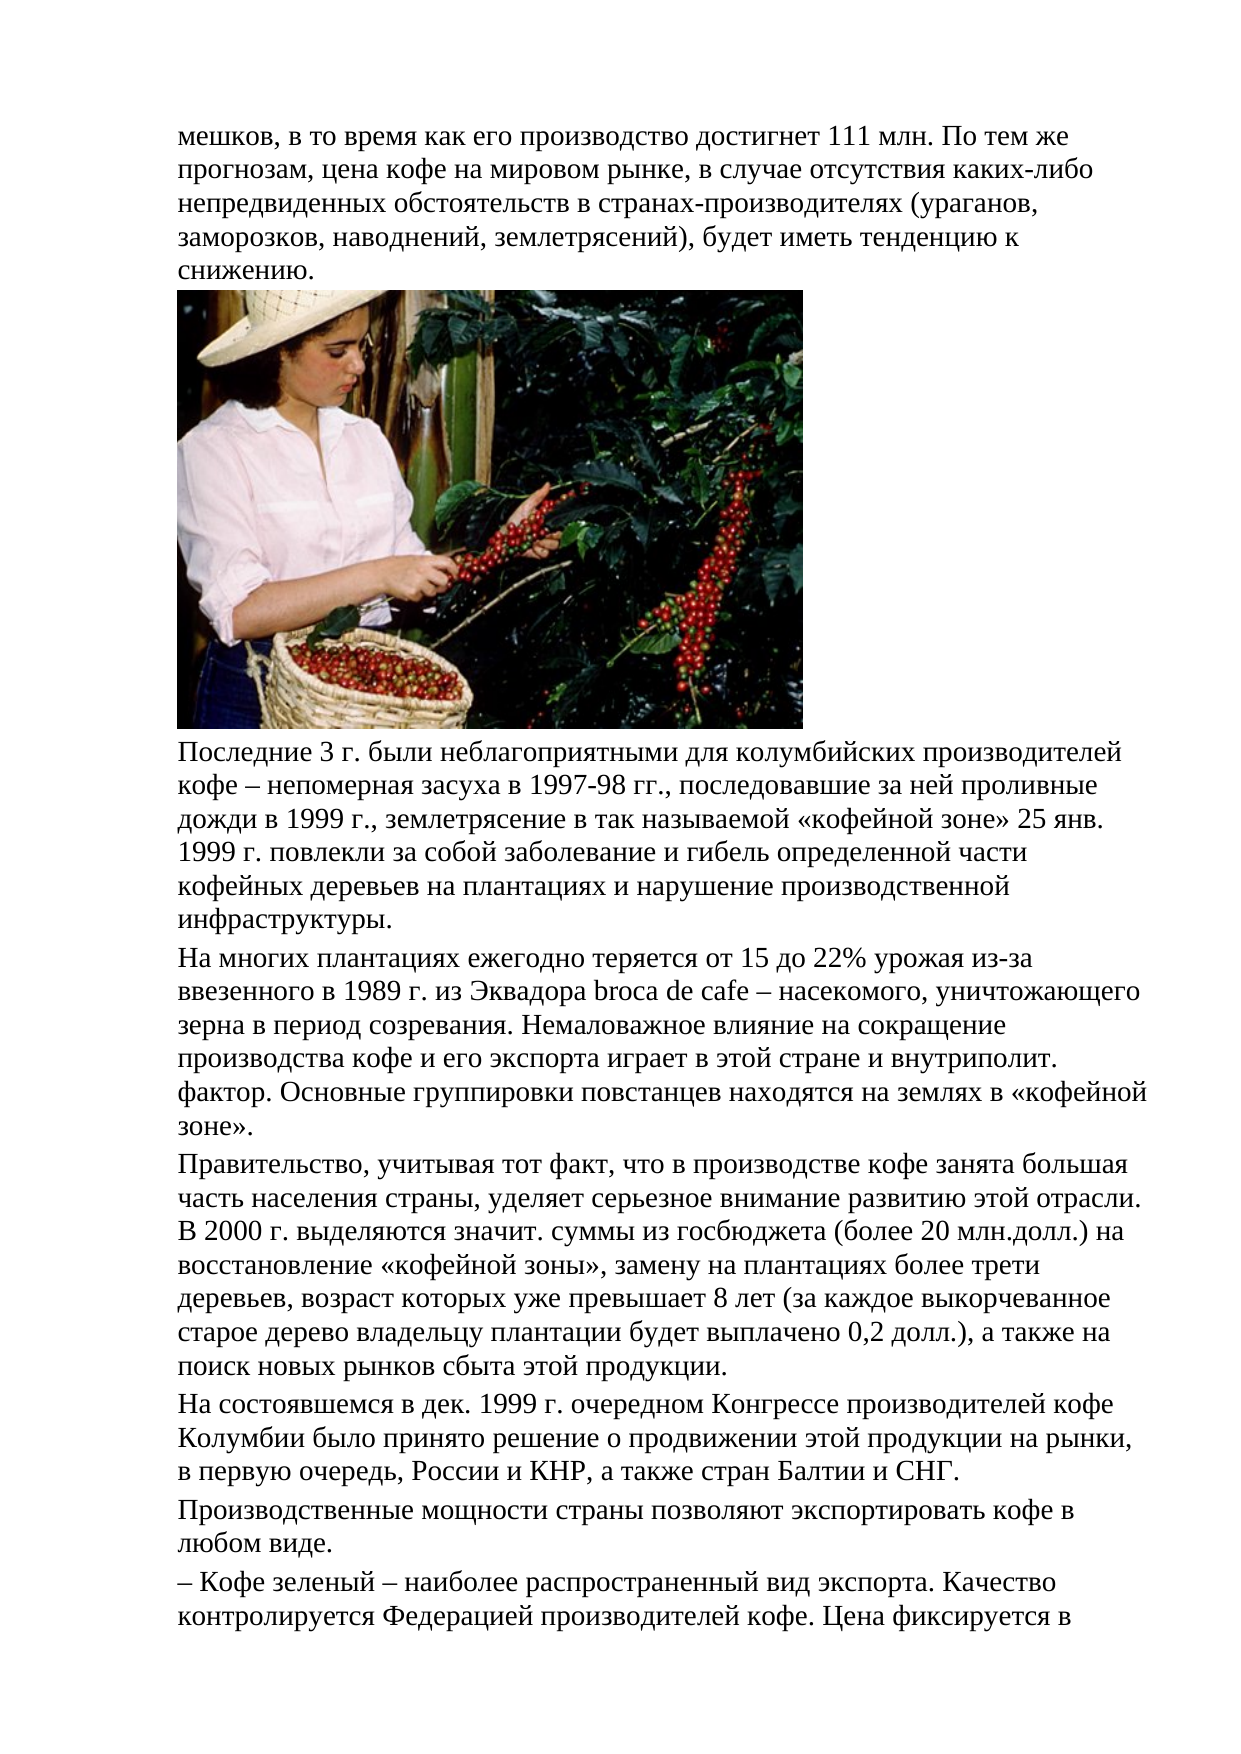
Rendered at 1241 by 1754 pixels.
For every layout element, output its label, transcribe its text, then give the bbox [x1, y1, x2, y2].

picture [177, 290, 803, 729]
text На многих плантациях ежегодно теряется от 15 до 22% урожая из-за ввезенного в 1989 г. из Эквадора broca de cafe – насекомого, уничтожающего зерна в период созревания. Немаловажное влияние на сокращение производства кофе и его экспорта играет в этой стране и внутриполит. фактор. Основные группировки повстанцев находятся на землях в «кофейной зоне». [177, 940, 1152, 1141]
text Правительство, учитывая тот факт, что в производстве кофе занята большая часть населения страны, уделяет серьезное внимание развитию этой отрасли. В 2000 г. выделяются значит. суммы из госбюджета (более 20 млн.долл.) на восстановление «кофейной зоны», замену на плантациях более трети деревьев, возраст которых уже превышает 8 лет (за каждое выкорчеванное старое дерево владельцу плантации будет выплачено 0,2 долл.), а также на поиск новых рынков сбыта этой продукции. [177, 1146, 1152, 1381]
text На состоявшемся в дек. 1999 г. очередном Конгрессе производителей кофе Колумбии было принято решение о продвижении этой продукции на рынки, в первую очередь, России и КНР, а также стран Балтии и СНГ. [177, 1386, 1152, 1487]
text Производственные мощности страны позволяют экспортировать кофе в любом виде. [177, 1492, 1152, 1559]
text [177, 1564, 1152, 1631]
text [177, 118, 1152, 286]
text Последние 3 г. были неблагоприятными для колумбийских производителей кофе – непомерная засуха в 1997-98 гг., последовавшие за ней проливные дожди в 1999 г., землетрясение в так называемой «кофейной зоне» 25 янв. 1999 г. повлекли за собой заболевание и гибель определенной части кофейных деревьев на плантациях и нарушение производственной инфраструктуры. [177, 734, 1152, 935]
